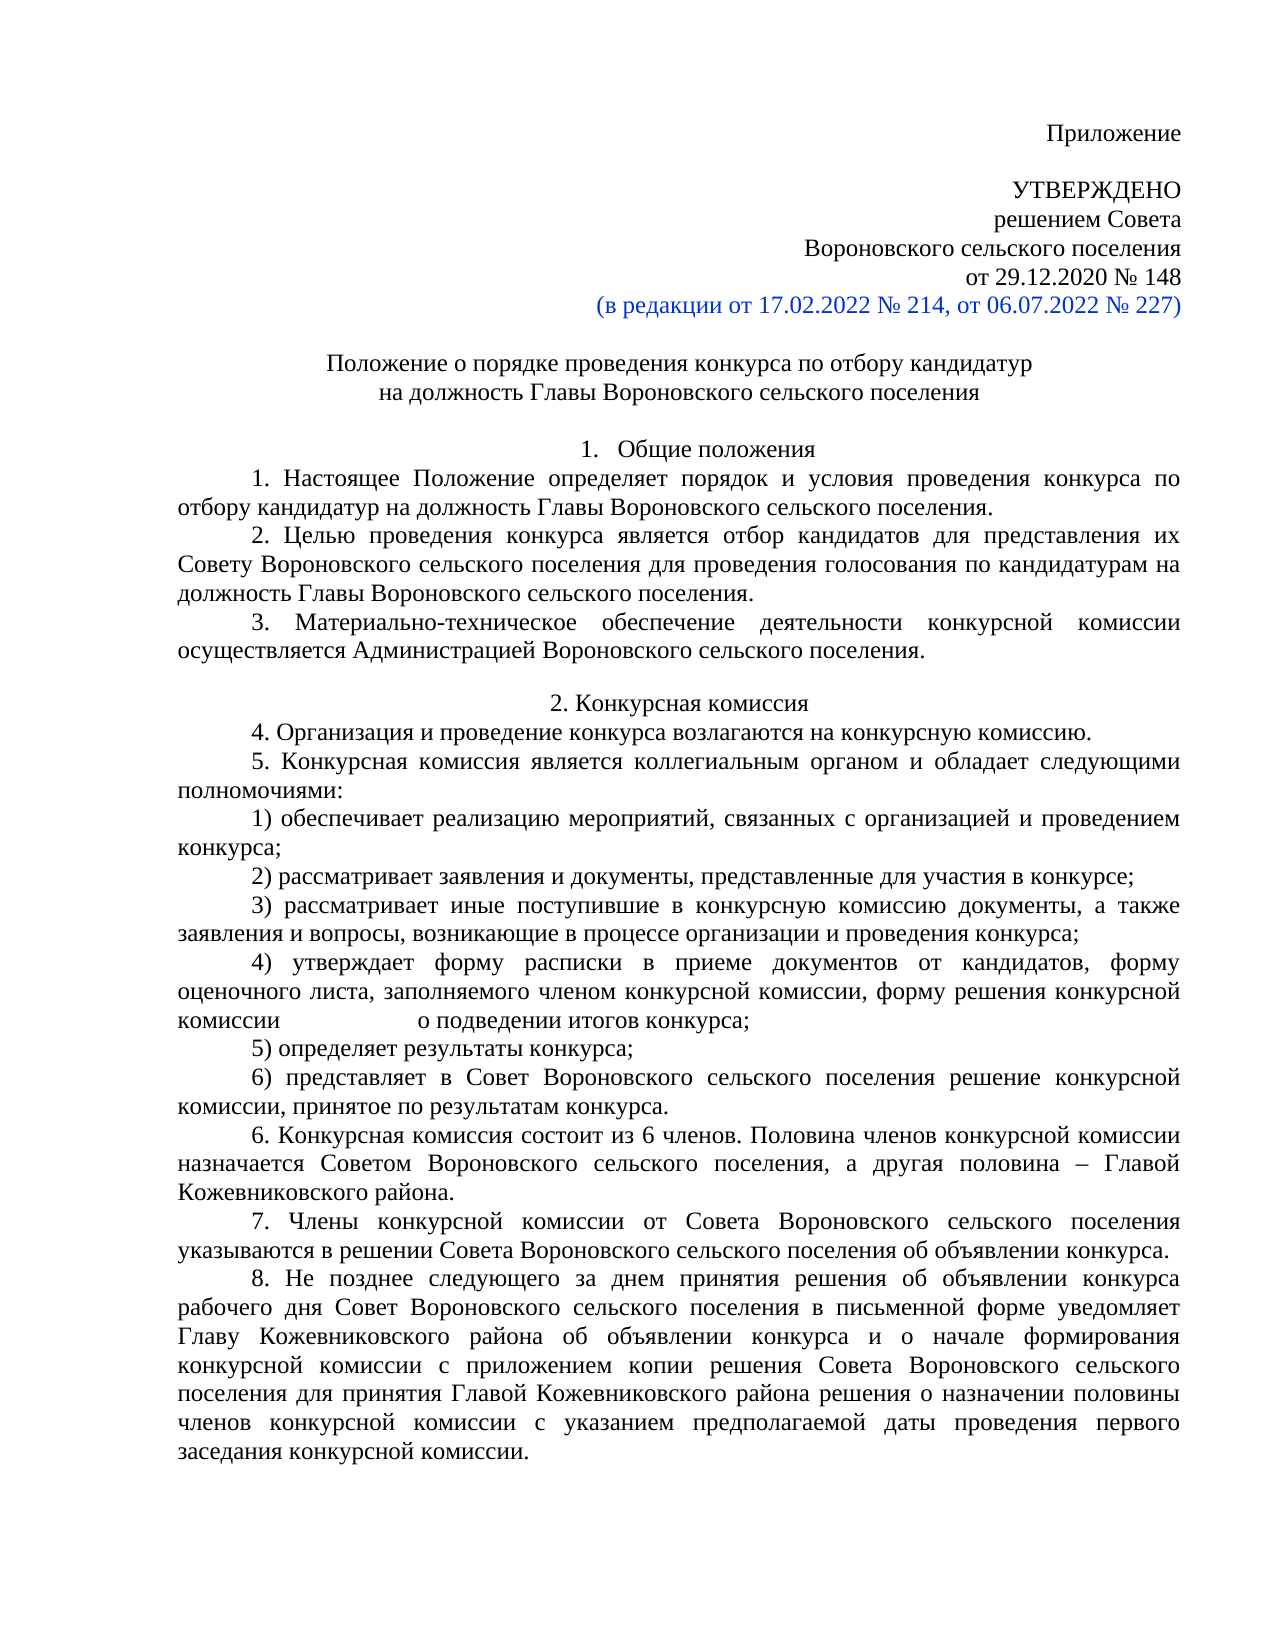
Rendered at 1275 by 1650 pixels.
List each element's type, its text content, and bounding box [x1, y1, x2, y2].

text Вороновского сельского поселения [177, 233, 1181, 262]
text 8. Не позднее следующего за днем принятия решения об объявлении конкурса рабочего дня Совет Вороновского сельского поселения в письменной форме уведомляет Главу Кожевниковского района об объявлении конкурса и о начале формирования конкурсной комиссии с приложением копии решения Совета Вороновского сельского поселения для принятия Главой Кожевниковского района решения о назначении половины членов конкурсной комиссии с указанием предполагаемой даты проведения первого заседания конкурсной комиссии. [177, 1263, 1181, 1465]
text 4. Организация и проведение конкурса возлагаются на конкурсную комиссию. [251, 717, 1181, 746]
text 3. Материально-техническое обеспечение деятельности конкурсной комиссии осуществляется Администрацией Вороновского сельского поселения. [177, 607, 1181, 664]
text УТВЕРЖДЕНО [177, 176, 1181, 204]
text 4) утверждает форму расписки в приеме документов от кандидатов, форму оценочного листа, заполняемого членом конкурсной комиссии, форму решения конкурсной комиссии о подведении итогов конкурса; [177, 947, 1181, 1033]
text 1) обеспечивает реализацию мероприятий, связанных с организацией и проведением конкурса; [177, 803, 1181, 861]
text Положение о порядке проведения конкурса по отбору кандидатур [177, 348, 1181, 377]
title (в редакции от 17.02.2022 № 214, от 06.07.2022 № 227) [177, 291, 1181, 319]
text 7. Члены конкурсной комиссии от Совета Вороновского сельского поселения указываются в решении Совета Вороновского сельского поселения об объявлении конкурса. [177, 1206, 1181, 1263]
text Приложение [177, 118, 1181, 147]
text на должность Главы Вороновского сельского поселения [177, 377, 1181, 406]
text 6) представляет в Совет Вороновского сельского поселения решение конкурсной комиссии, принятое по результатам конкурса. [177, 1062, 1181, 1120]
text 2. Конкурсная комиссия [177, 688, 1181, 717]
list Общие положения [214, 434, 1181, 463]
text 2) рассматривает заявления и документы, представленные для участия в конкурсе; [177, 861, 1181, 890]
text 2. Целью проведения конкурса является отбор кандидатов для представления их Совету Вороновского сельского поселения для проведения голосования по кандидатурам на должность Главы Вороновского сельского поселения. [177, 521, 1181, 607]
text решением Совета [177, 204, 1181, 233]
text 6. Конкурсная комиссия состоит из 6 членов. Половина членов конкурсной комиссии назначается Советом Вороновского сельского поселения, а другая половина – Главой Кожевниковского района. [177, 1120, 1181, 1206]
text от 29.12.2020 № 148 [177, 262, 1181, 291]
text 3) рассматривает иные поступившие в конкурсную комиссию документы, а также заявления и вопросы, возникающие в процессе организации и проведения конкурса; [177, 890, 1181, 947]
text 5) определяет результаты конкурса; [177, 1033, 1181, 1062]
text 1. Настоящее Положение определяет порядок и условия проведения конкурса по отбору кандидатур на должность Главы Вороновского сельского поселения. [177, 463, 1181, 521]
text 5. Конкурсная комиссия является коллегиальным органом и обладает следующими полномочиями: [177, 746, 1181, 803]
